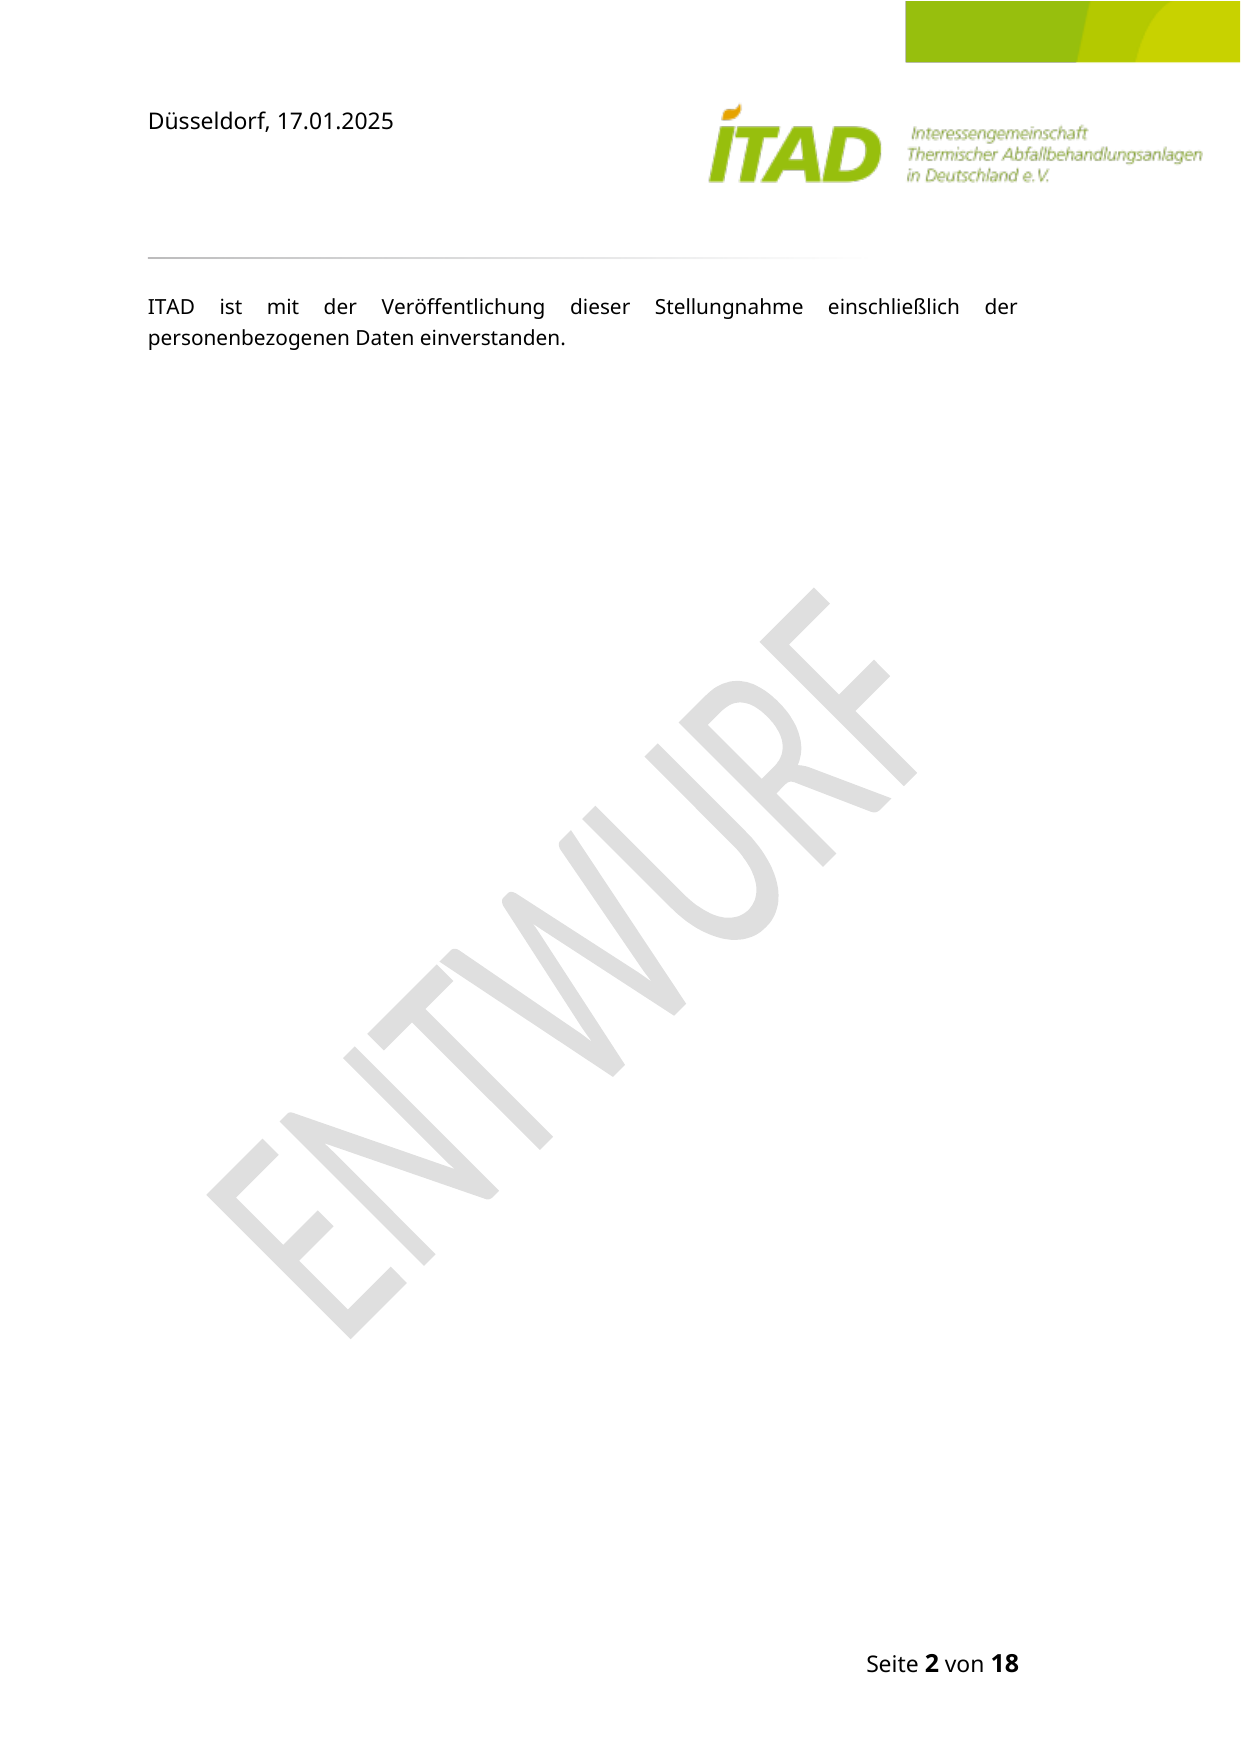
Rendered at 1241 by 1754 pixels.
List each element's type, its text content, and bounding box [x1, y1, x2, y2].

picture [147, 244, 880, 271]
text ITAD ist mit der Veröffentlichung dieser Stellungnahme einschließlich der personenbezogenen Daten einverstanden. [148, 292, 1019, 352]
